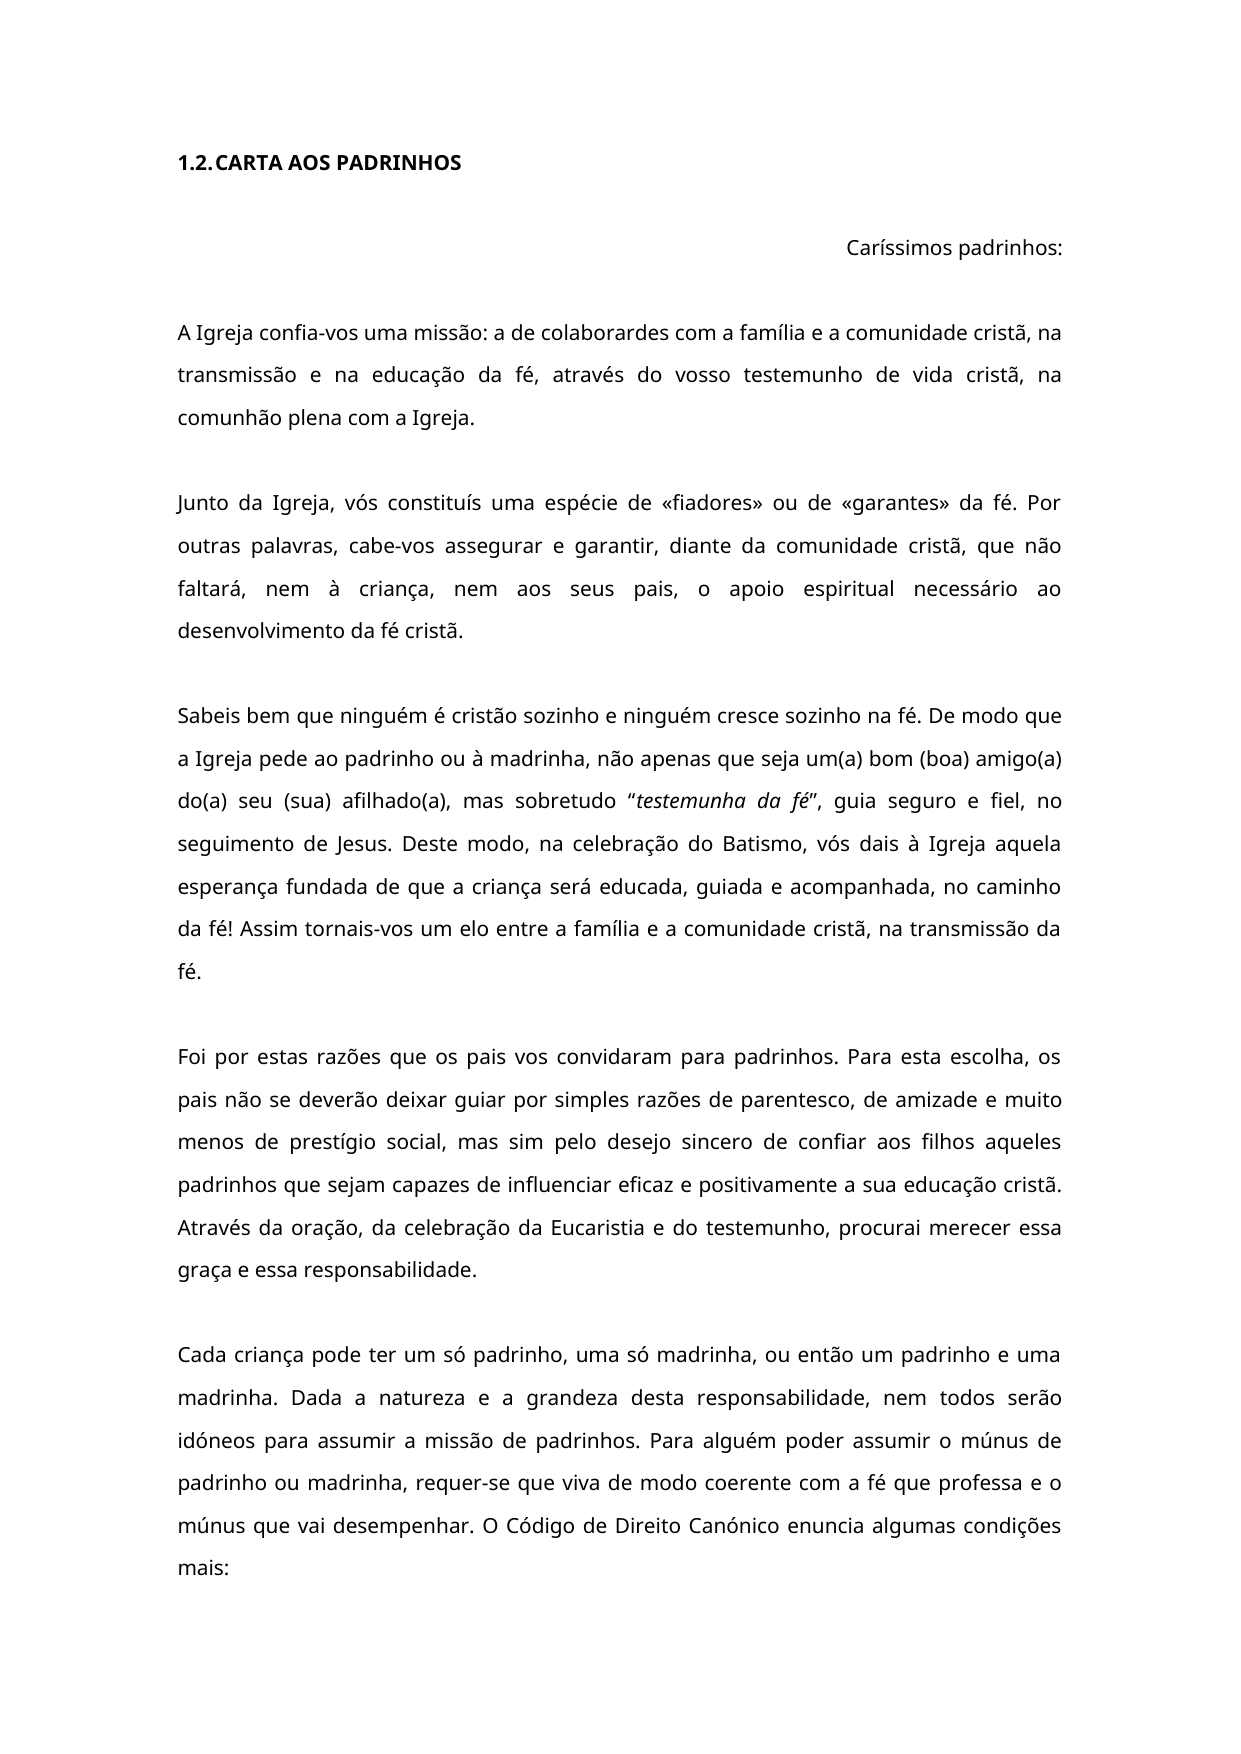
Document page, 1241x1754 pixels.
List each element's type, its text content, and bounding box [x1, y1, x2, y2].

text Sabeis bem que ninguém é cristão sozinho e ninguém cresce sozinho na fé. De modo que a Igreja pede ao padrinho ou à madrinha, não apenas que seja um(a) bom (boa) amigo(a) do(a) seu (sua) afilhado(a), mas sobretudo “testemunha da fé”, guia seguro e fiel, no seguimento de Jesus. Deste modo, na celebração do Batismo, vós dais à Igreja aquela esperança fundada de que a criança será educada, guiada e acompanhada, no caminho da fé! Assim tornais-vos um elo entre a família e a comunidade cristã, na transmissão da fé. [177, 701, 1063, 986]
text Caríssimos padrinhos: [177, 233, 1063, 261]
list Carta aos padrinhos [177, 148, 1063, 176]
text Cada criança pode ter um só padrinho, uma só madrinha, ou então um padrinho e uma madrinha. Dada a natureza e a grandeza desta responsabilidade, nem todos serão idóneos para assumir a missão de padrinhos. Para alguém poder assumir o múnus de padrinho ou madrinha, requer-se que viva de modo coerente com a fé que professa e o múnus que vai desempenhar. O Código de Direito Canónico enuncia algumas condições mais: [177, 1341, 1063, 1582]
text Foi por estas razões que os pais vos convidaram para padrinhos. Para esta escolha, os pais não se deverão deixar guiar por simples razões de parentesco, de amizade e muito menos de prestígio social, mas sim pelo desejo sincero de confiar aos filhos aqueles padrinhos que sejam capazes de influenciar eficaz e positivamente a sua educação cristã. Através da oração, da celebração da Eucaristia e do testemunho, procurai merecer essa graça e essa responsabilidade. [177, 1042, 1063, 1284]
text A Igreja confia-vos uma missão: a de colaborardes com a família e a comunidade cristã, na transmissão e na educação da fé, através do vosso testemunho de vida cristã, na comunhão plena com a Igreja. [177, 318, 1063, 432]
text Junto da Igreja, vós constituís uma espécie de «fiadores» ou de «garantes» da fé. Por outras palavras, cabe-vos assegurar e garantir, diante da comunidade cristã, que não faltará, nem à criança, nem aos seus pais, o apoio espiritual necessário ao desenvolvimento da fé cristã. [177, 488, 1063, 645]
